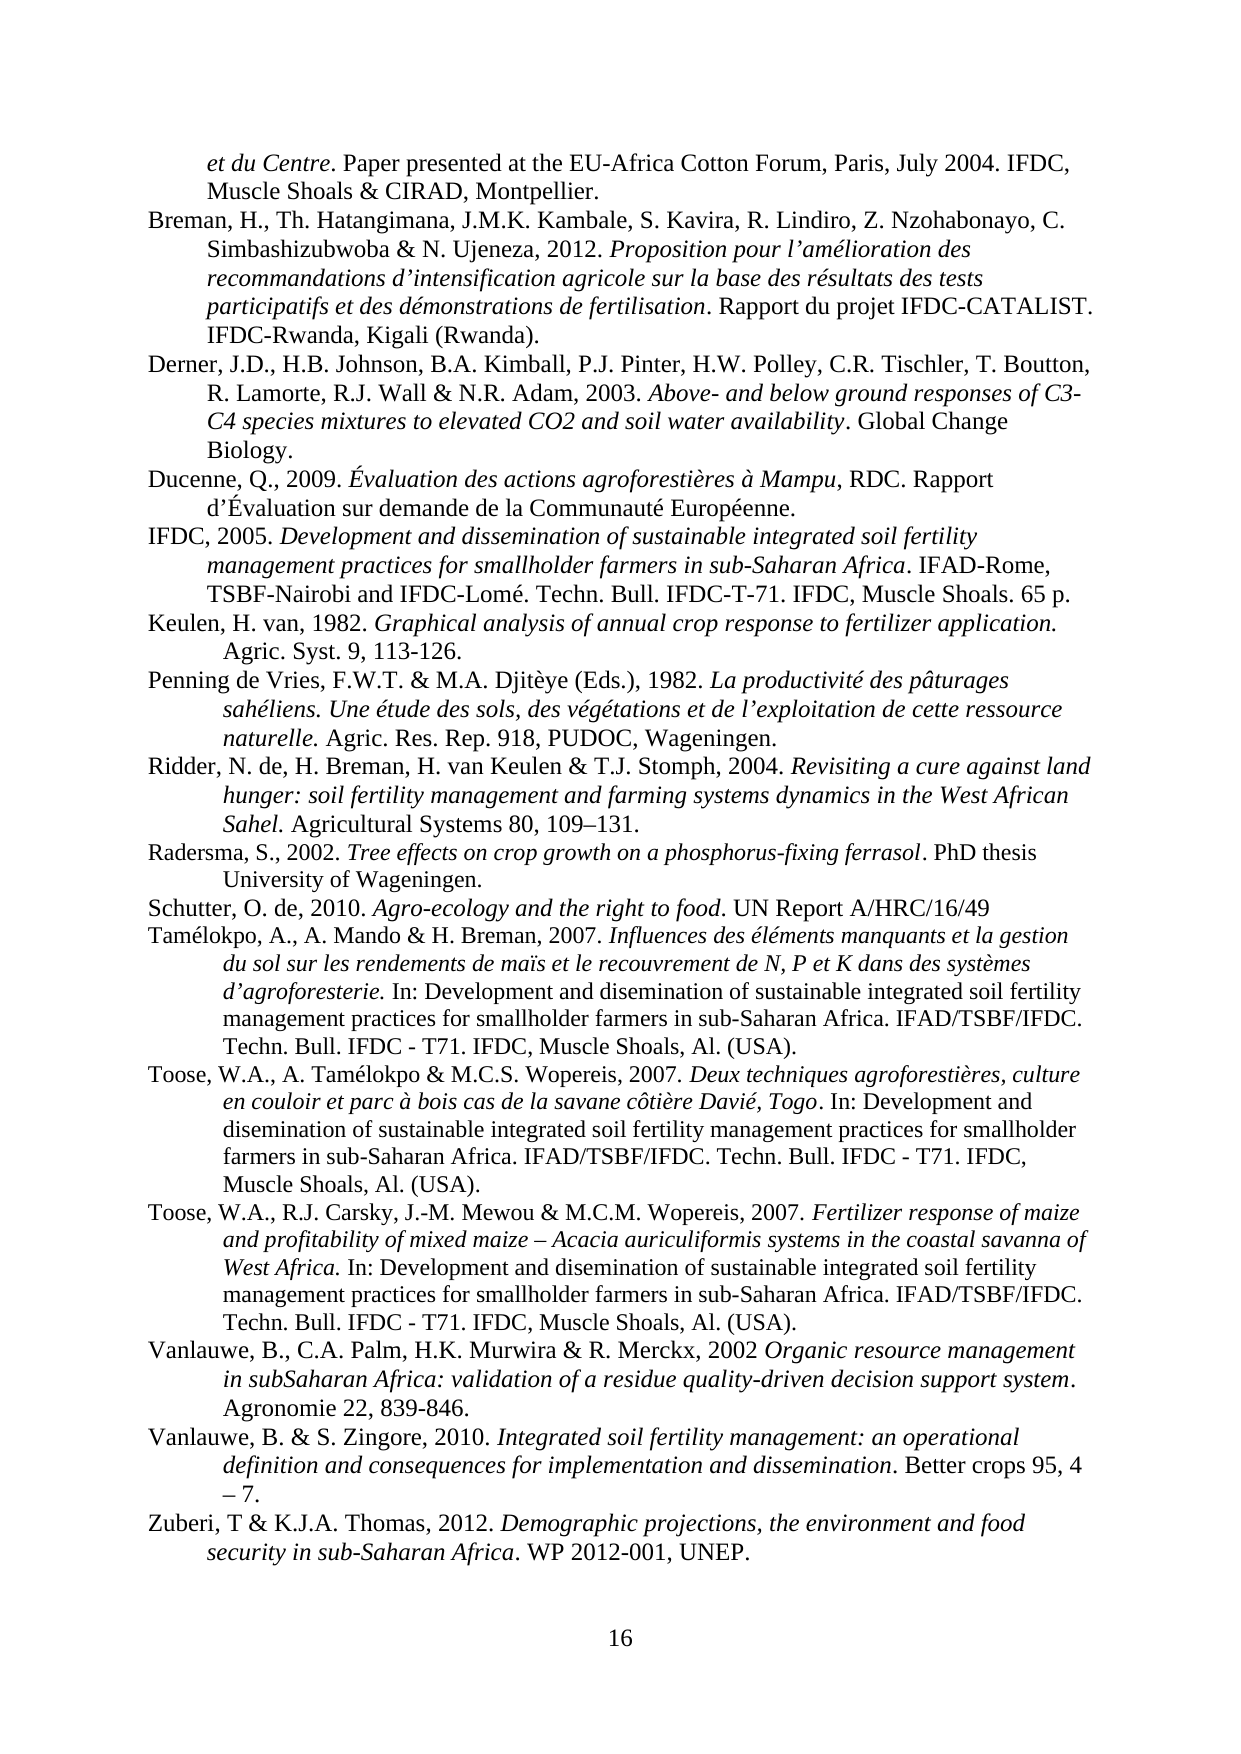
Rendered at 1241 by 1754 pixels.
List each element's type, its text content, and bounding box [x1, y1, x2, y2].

text Keulen, H. van, 1982. Graphical analysis of annual crop response to fertilizer application. Agric. Syst. 9, 113-126. [148, 608, 1093, 665]
text Tamélokpo, A., A. Mando & H. Breman, 2007. Influences des éléments manquants et la gestion du sol sur les rendements de maïs et le recouvrement de N, P et K dans des systèmes d’agroforesterie. In: Development and disemination of sustainable integrated soil fertility management practices for smallholder farmers in sub-Saharan Africa. IFAD/TSBF/IFDC. Techn. Bull. IFDC - T71. IFDC, Muscle Shoals, Al. (USA). [148, 922, 1093, 1059]
text Toose, W.A., A. Tamélokpo & M.C.S. Wopereis, 2007. Deux techniques agroforestières, culture en couloir et parc à bois cas de la savane côtière Davié, Togo. In: Development and disemination of sustainable integrated soil fertility management practices for smallholder farmers in sub-Saharan Africa. IFAD/TSBF/IFDC. Techn. Bull. IFDC - T71. IFDC, Muscle Shoals, Al. (USA). [148, 1059, 1093, 1198]
text Ducenne, Q., 2009. Évaluation des actions agroforestières à Mampu, RDC. Rapport d’Évaluation sur demande de la Communauté Européenne. [148, 464, 1096, 521]
text Toose, W.A., R.J. Carsky, J.-M. Mewou & M.C.M. Wopereis, 2007. Fertilizer response of maize and profitability of mixed maize – Acacia auriculiformis systems in the coastal savanna of West Africa. In: Development and disemination of sustainable integrated soil fertility management practices for smallholder farmers in sub-Saharan Africa. IFAD/TSBF/IFDC. Techn. Bull. IFDC - T71. IFDC, Muscle Shoals, Al. (USA). [148, 1198, 1093, 1336]
text Ridder, N. de, H. Breman, H. van Keulen & T.J. Stomph, 2004. Revisiting a cure against land hunger: soil fertility management and farming systems dynamics in the West African Sahel. Agricultural Systems 80, 109–131. [148, 751, 1093, 838]
text Vanlauwe, B., C.A. Palm, H.K. Murwira & R. Merckx, 2002 Organic resource management in subSaharan Africa: validation of a residue quality-driven decision support system. Agronomie 22, 839-846. [148, 1336, 1093, 1422]
text Schutter, O. de, 2010. Agro-ecology and the right to food. UN Report A/HRC/16/49 [148, 893, 1093, 922]
text Derner, J.D., H.B. Johnson, B.A. Kimball, P.J. Pinter, H.W. Polley, C.R. Tischler, T. Boutton, R. Lamorte, R.J. Wall & N.R. Adam, 2003. Above- and below ground responses of C3-C4 species mixtures to elevated CO2 and soil water availability. Global Change Biology. [148, 349, 1096, 464]
text Radersma, S., 2002. Tree effects on crop growth on a phosphorus-fixing ferrasol. PhD thesis University of Wageningen. [148, 838, 1093, 893]
text IFDC, 2005. Development and dissemination of sustainable integrated soil fertility management practices for smallholder farmers in sub-Saharan Africa. IFAD-Rome, TSBF-Nairobi and IFDC-Lomé. Techn. Bull. IFDC-T-71. IFDC, Muscle Shoals. 65 p. [148, 521, 1096, 608]
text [148, 148, 1096, 205]
text Zuberi, T & K.J.A. Thomas, 2012. Demographic projections, the environment and food security in sub-Saharan Africa. WP 2012-001, UNEP. [148, 1508, 1096, 1566]
text Penning de Vries, F.W.T. & M.A. Djitèye (Eds.), 1982. La productivité des pâturages sahéliens. Une étude des sols, des végétations et de l’exploitation de cette ressource naturelle. Agric. Res. Rep. 918, PUDOC, Wageningen. [148, 665, 1093, 751]
text Vanlauwe, B. & S. Zingore, 2010. Integrated soil fertility management: an operational definition and consequences for implementation and dissemination. Better crops 95, 4 – 7. [148, 1422, 1093, 1508]
text Breman, H., Th. Hatangimana, J.M.K. Kambale, S. Kavira, R. Lindiro, Z. Nzohabonayo, C. Simbashizubwoba & N. Ujeneza, 2012. Proposition pour l’amélioration des recommandations d’intensification agricole sur la base des résultats des tests participatifs et des démonstrations de fertilisation. Rapport du projet IFDC-CATALIST. IFDC-Rwanda, Kigali (Rwanda). [148, 205, 1096, 349]
